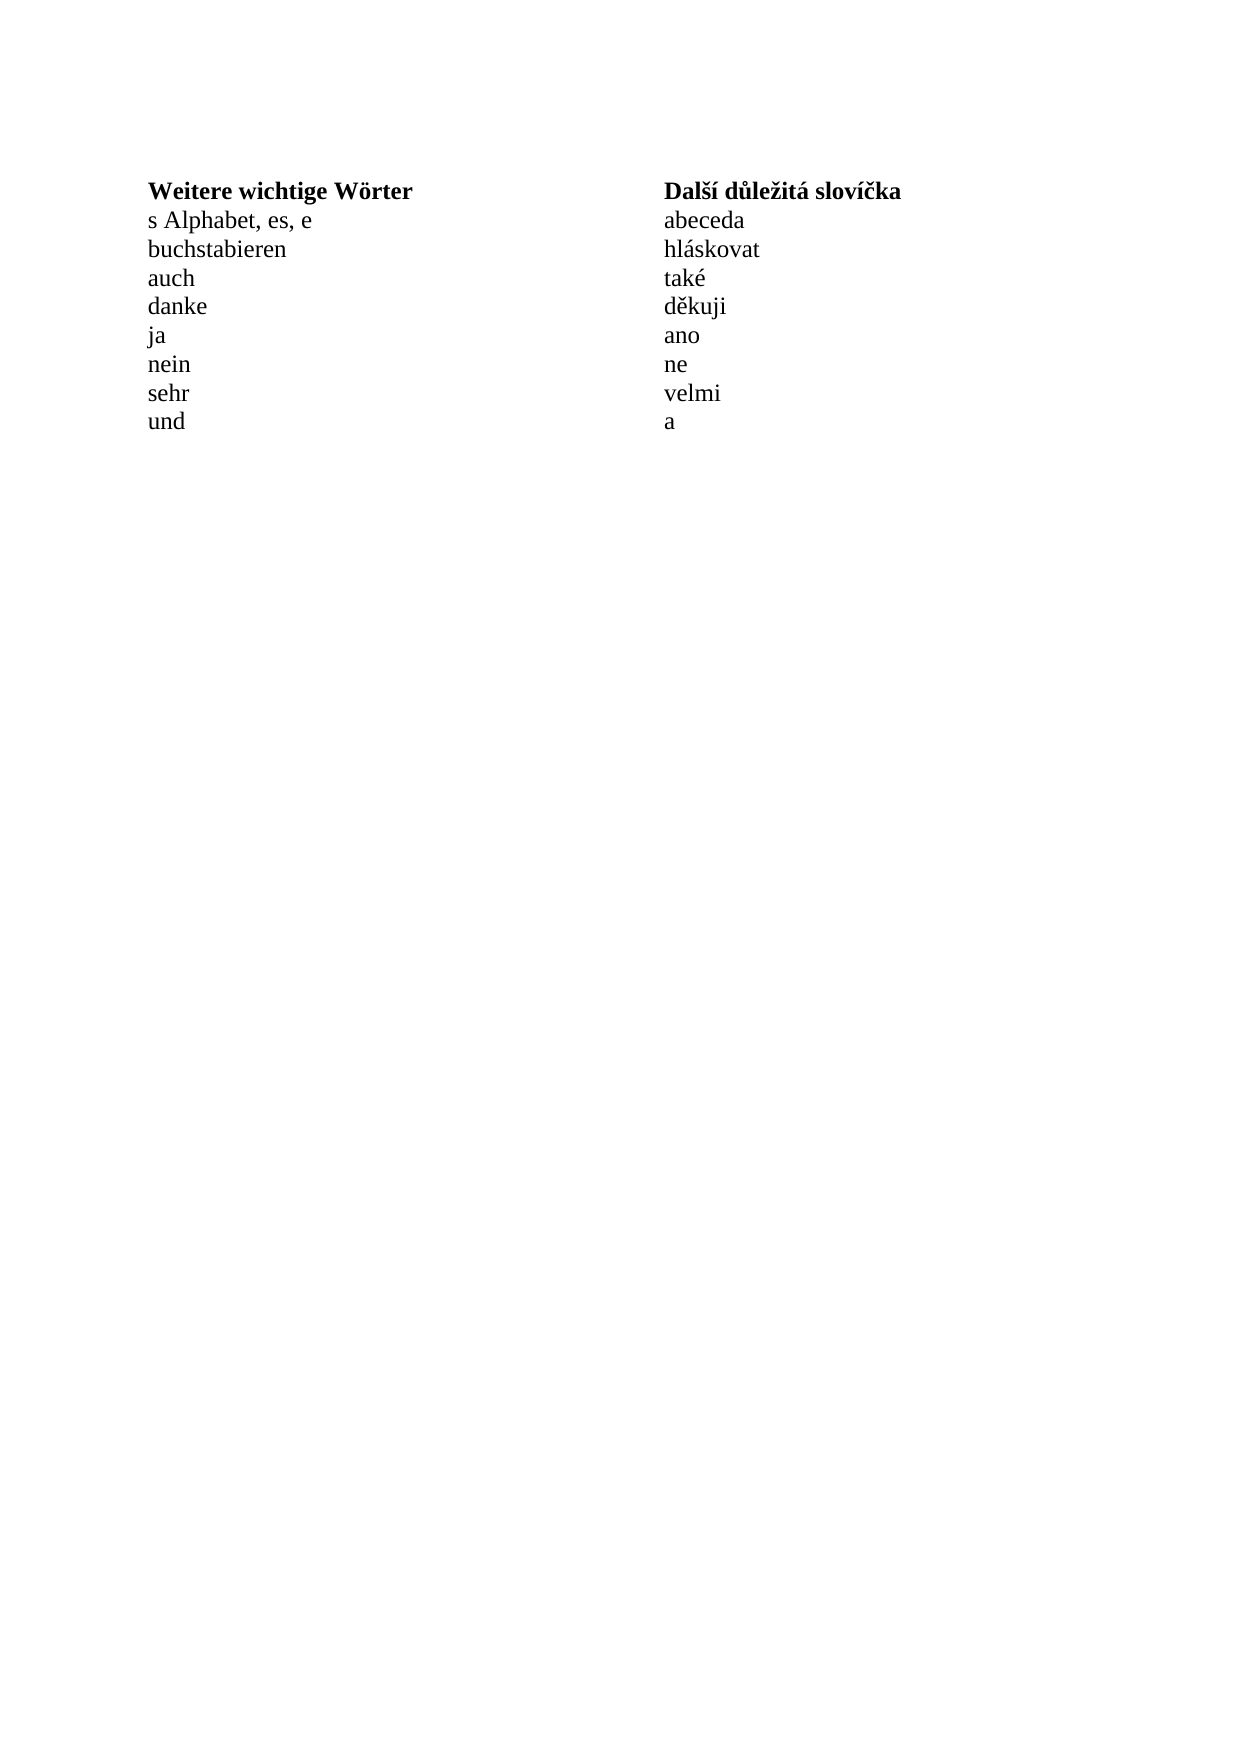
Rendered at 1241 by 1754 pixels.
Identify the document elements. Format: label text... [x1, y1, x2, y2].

text nein ne [148, 349, 1093, 378]
text buchstabieren hláskovat [148, 234, 1093, 263]
text auch také [148, 263, 1093, 291]
text und a [148, 406, 1093, 435]
text s Alphabet, es, e abeceda [148, 205, 1093, 234]
text Weitere wichtige Wörter Další důležitá slovíčka [148, 176, 1093, 205]
text danke děkuji [148, 291, 1093, 320]
text sehr velmi [148, 378, 1093, 406]
text ja ano [148, 320, 1093, 349]
